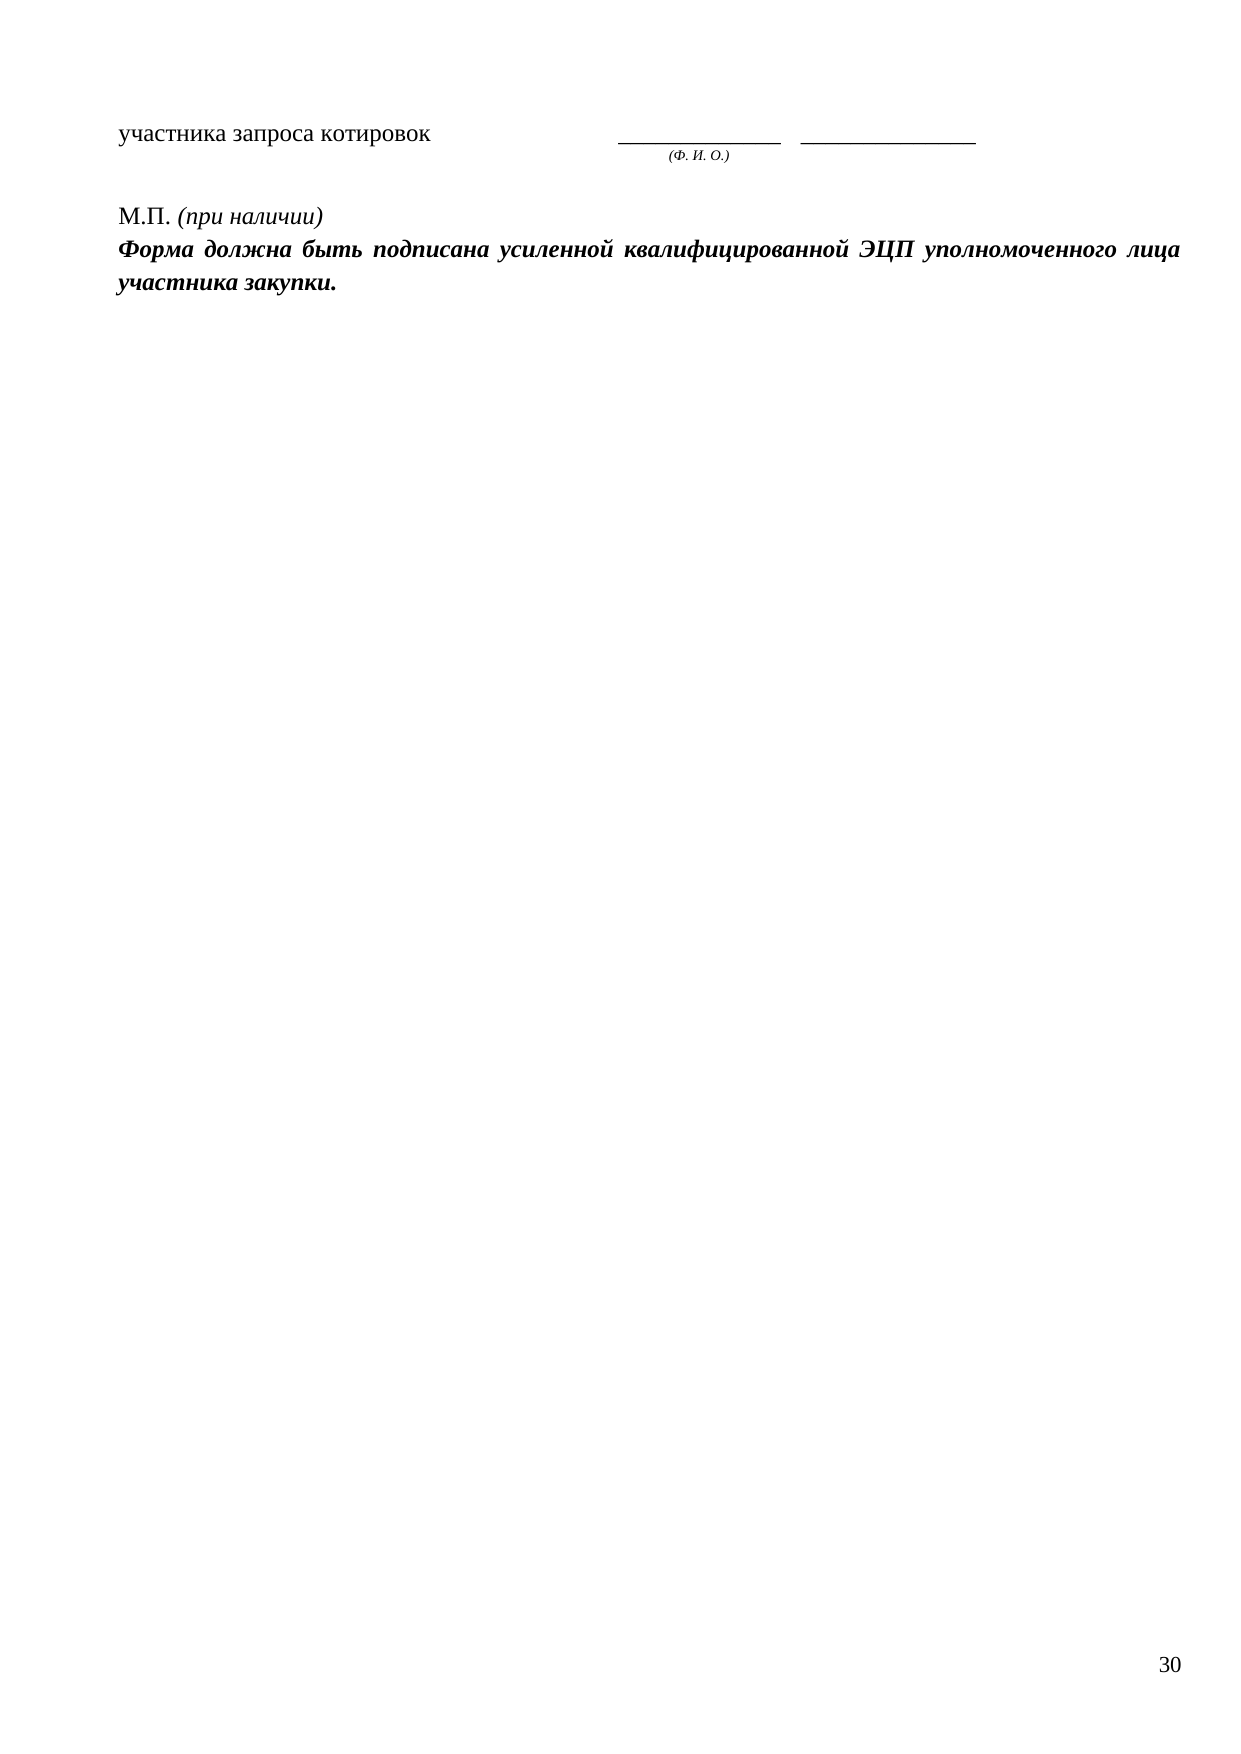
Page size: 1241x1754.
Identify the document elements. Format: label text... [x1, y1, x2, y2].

text (Ф. И. О.) [118, 147, 1181, 176]
text участника запроса котировок _____________ ______________ [118, 118, 1181, 147]
text Форма должна быть подписана усиленной квалифицированной ЭЦП уполномоченного лица участника закупки. [118, 234, 1181, 296]
text М.П. (при наличии) [118, 201, 1181, 229]
